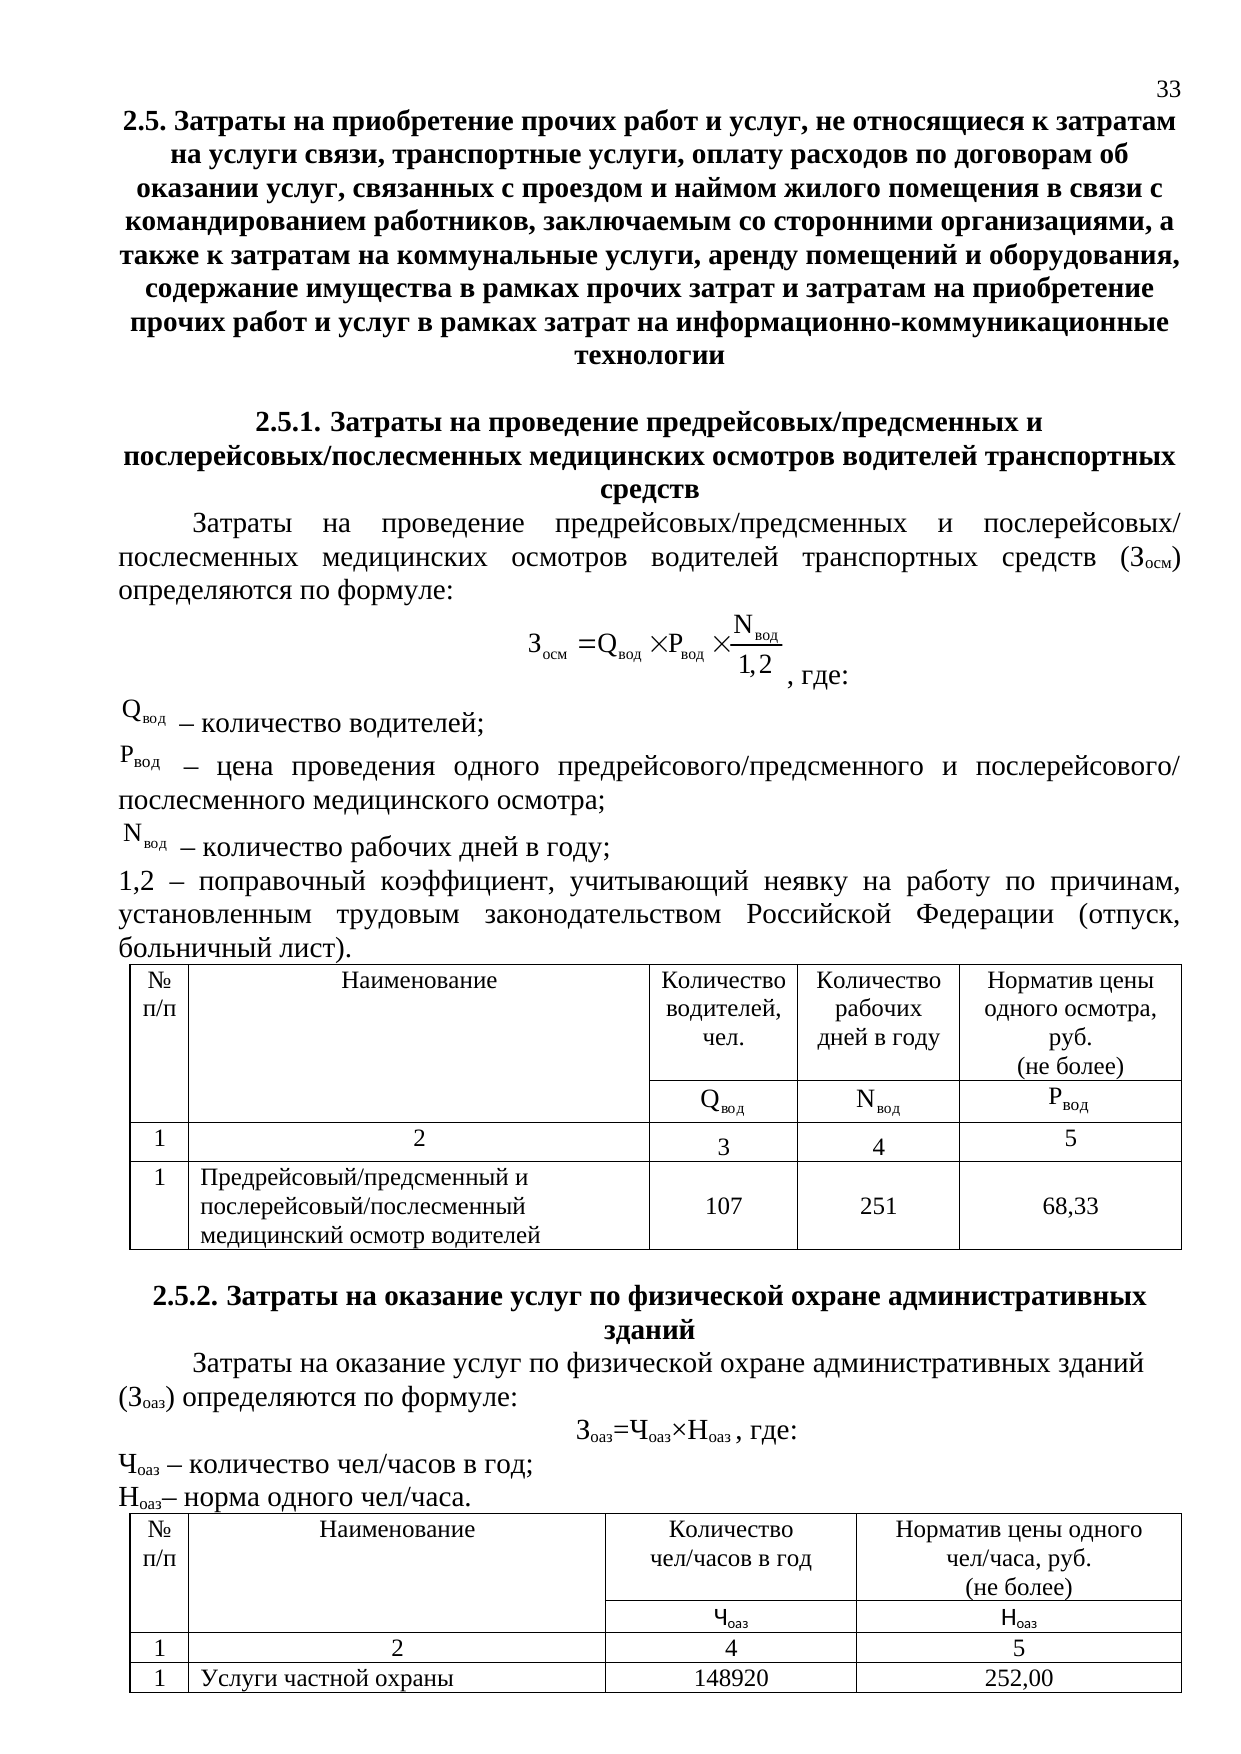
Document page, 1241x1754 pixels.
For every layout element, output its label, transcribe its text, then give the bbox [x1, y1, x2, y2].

text – количество рабочих дней в году; [118, 816, 1181, 863]
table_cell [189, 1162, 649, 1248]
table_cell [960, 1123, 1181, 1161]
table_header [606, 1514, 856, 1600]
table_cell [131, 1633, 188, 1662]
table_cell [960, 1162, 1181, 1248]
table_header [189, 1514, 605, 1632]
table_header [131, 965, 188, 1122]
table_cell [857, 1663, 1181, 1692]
text , где: [118, 606, 1181, 691]
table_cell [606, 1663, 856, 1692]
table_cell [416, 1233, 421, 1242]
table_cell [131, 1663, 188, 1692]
text – цена проведения одного предрейсового/предсменного и послерейсового/ послесменного медицинского осмотра; [118, 738, 1181, 816]
list 2.5. Затраты на приобретение прочих работ и услуг, не относящиеся к затратам на услуги связи, транспортные услуги, оплату расходов по договорам об оказании услуг, связанных с проездом и наймом жилого помещения в связи с командированием работников, заключаемым со сторонними организациями, а также к затратам на коммунальные услуги, аренду помещений и оборудования, содержание имущества в рамках прочих затрат и затратам на приобретение прочих работ и услуг в рамках затрат на информационно-коммуникационные технологии [118, 103, 1181, 371]
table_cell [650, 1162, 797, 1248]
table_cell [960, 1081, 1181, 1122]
list Затраты на оказание услуг по физической охране административных зданий [118, 1278, 1181, 1345]
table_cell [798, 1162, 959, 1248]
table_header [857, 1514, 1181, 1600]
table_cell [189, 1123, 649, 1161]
list Затраты на проведение предрейсовых/предсменных и послерейсовых/послесменных медицинских осмотров водителей транспортных средств [117, 404, 1181, 505]
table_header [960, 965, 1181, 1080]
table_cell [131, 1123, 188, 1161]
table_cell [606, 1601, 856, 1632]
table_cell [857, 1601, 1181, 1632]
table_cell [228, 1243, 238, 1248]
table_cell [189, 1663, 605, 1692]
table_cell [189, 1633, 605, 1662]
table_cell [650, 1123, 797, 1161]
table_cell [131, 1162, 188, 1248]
text – количество водителей; [118, 691, 1181, 738]
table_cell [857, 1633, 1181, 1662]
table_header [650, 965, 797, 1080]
text Чоаз – количество чел/часов в год; [118, 1446, 1181, 1479]
text Затраты на оказание услуг по физической охране административных зданий (Зоаз) определяются по формуле: [118, 1345, 1181, 1412]
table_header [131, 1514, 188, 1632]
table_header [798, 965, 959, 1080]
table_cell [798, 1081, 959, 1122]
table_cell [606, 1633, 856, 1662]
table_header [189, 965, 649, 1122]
text Зоаз=Чоаз×Ноаз , где: [118, 1412, 1181, 1446]
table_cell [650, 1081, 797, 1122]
text 1,2 – поправочный коэффициент, учитывающий неявку на работу по причинам, установленным трудовым законодательством Российской Федерации (отпуск, больничный лист). [118, 863, 1181, 964]
text Затраты на проведение предрейсовых/предсменных и послерейсовых/ послесменных медицинских осмотров водителей транспортных средств (Зосм) определяются по формуле: [118, 505, 1181, 606]
text Ноаз– норма одного чел/часа. [118, 1479, 1181, 1513]
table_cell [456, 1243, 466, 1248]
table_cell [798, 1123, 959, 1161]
